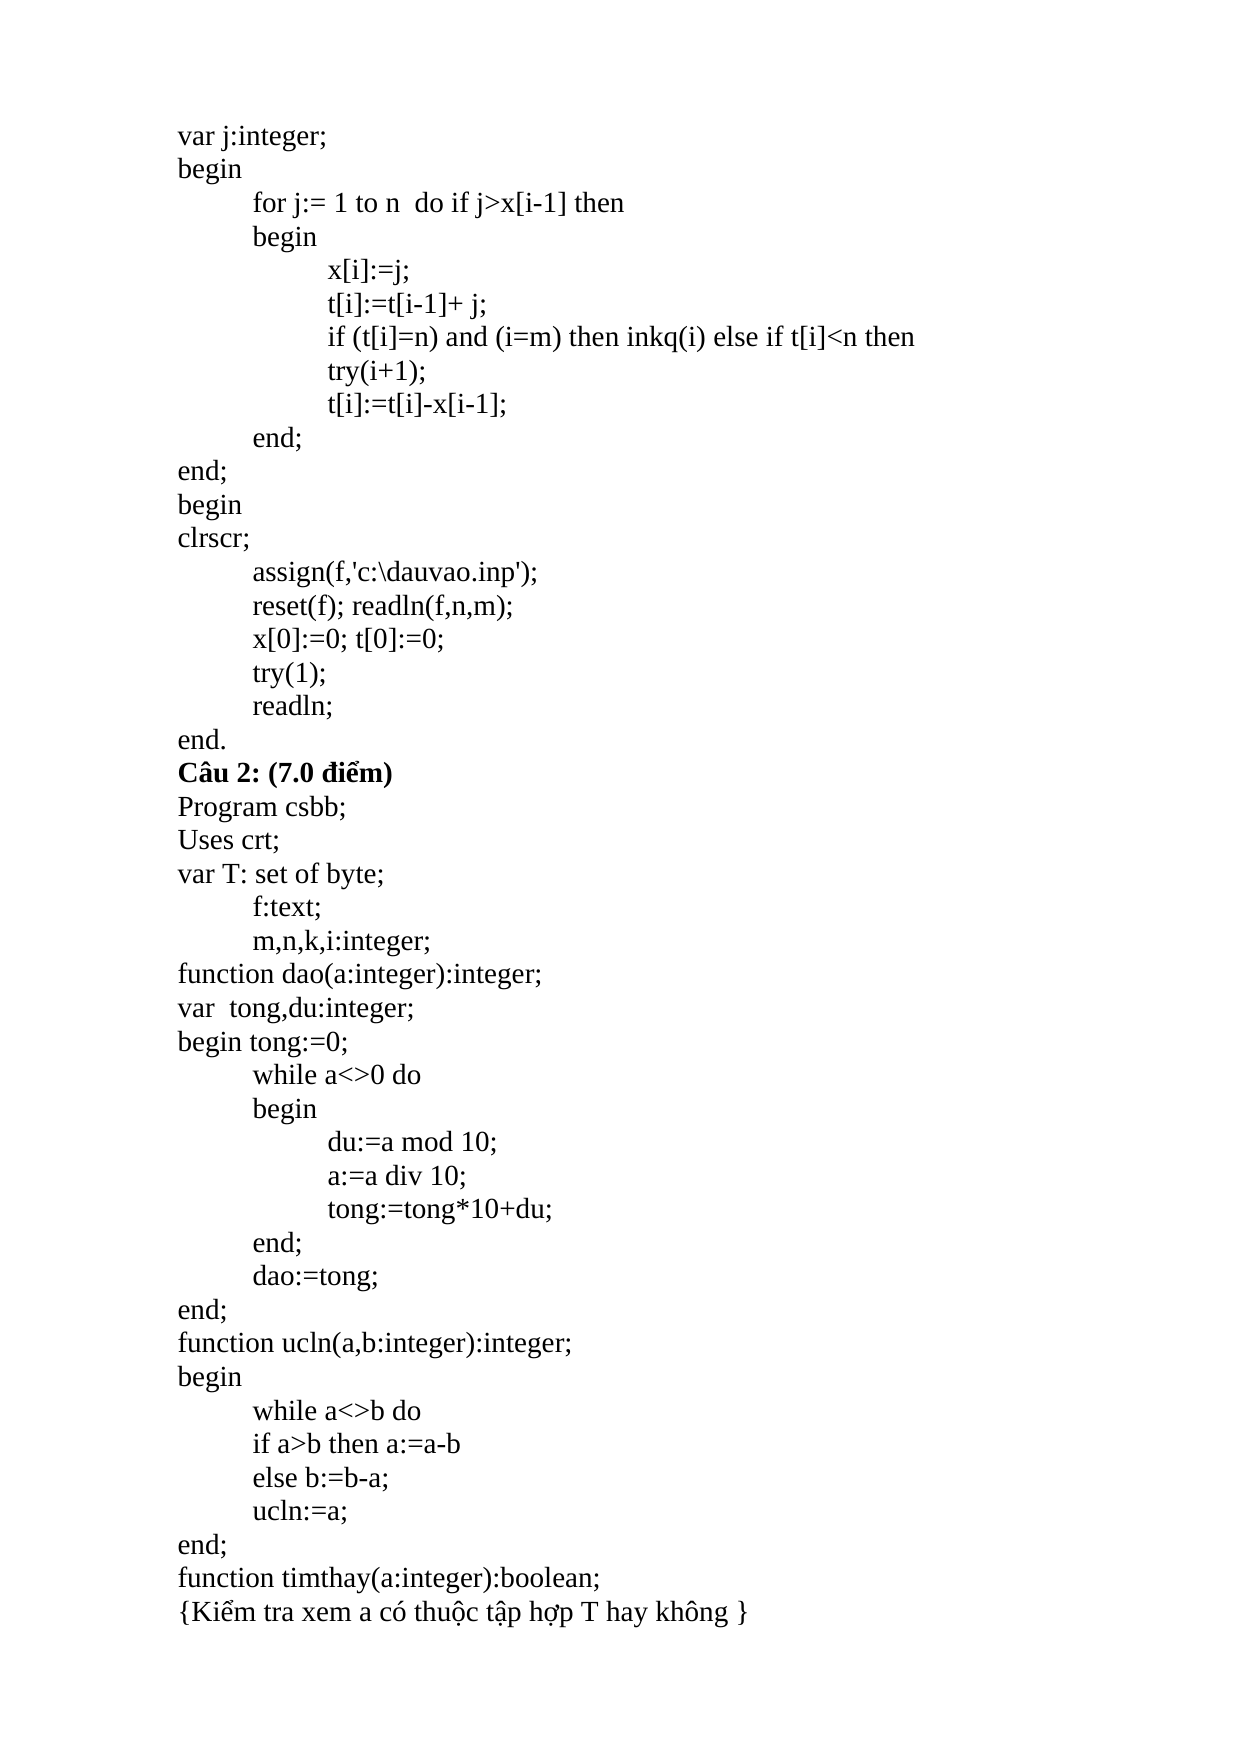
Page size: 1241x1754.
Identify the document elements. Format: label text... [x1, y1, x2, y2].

text end. [177, 722, 1122, 755]
text while a<>b do [252, 1393, 1122, 1426]
text end; [177, 453, 1122, 487]
text var tong,du:integer; [177, 990, 1122, 1024]
text begin [177, 487, 1122, 521]
text assign(f,'c:\dauvao.inp'); [252, 554, 1122, 588]
text m,n,k,i:integer; [177, 923, 1122, 957]
text function dao(a:integer):integer; [177, 957, 1122, 990]
text a:=a div 10; [327, 1158, 1122, 1191]
text begin [177, 152, 1122, 185]
text begin [252, 1091, 1122, 1124]
text function ucln(a,b:integer):integer; [177, 1326, 1122, 1359]
text readln; [252, 688, 1122, 722]
text reset(f); readln(f,n,m); [252, 588, 1122, 621]
text function timthay(a:integer):boolean; [177, 1560, 1122, 1594]
text dao:=tong; [252, 1258, 1122, 1292]
text try(1); [252, 655, 1122, 688]
text t[i]:=t[i-1]+ j; [327, 286, 1122, 319]
text clrscr; [177, 521, 1122, 554]
text tong:=tong*10+du; [327, 1191, 1122, 1225]
text x[i]:=j; [327, 252, 1122, 286]
text begin [252, 219, 1122, 252]
text Uses crt; [177, 822, 1122, 856]
text end; [177, 1292, 1122, 1326]
text begin tong:=0; [177, 1024, 1122, 1057]
text if (t[i]=n) and (i=m) then inkq(i) else if t[i]<n then [327, 319, 1122, 353]
text end; [177, 1527, 1122, 1560]
text f:text; [177, 889, 1122, 923]
text var j:integer; [177, 118, 1122, 152]
text if a>b then a:=a-b [252, 1426, 1122, 1460]
text {Kiểm tra xem a có thuộc tập hợp T hay không } [177, 1594, 1122, 1627]
text ucln:=a; [252, 1493, 1122, 1527]
text end; [252, 1225, 1122, 1258]
text var T: set of byte; [177, 856, 1122, 889]
text Câu 2: (7.0 điểm) [177, 755, 1122, 789]
text while a<>0 do [252, 1057, 1122, 1091]
text begin [177, 1359, 1122, 1393]
text x[0]:=0; t[0]:=0; [252, 621, 1122, 655]
text end; [177, 420, 1122, 453]
text try(i+1); [327, 353, 1122, 386]
text du:=a mod 10; [327, 1124, 1122, 1158]
text else b:=b-a; [252, 1460, 1122, 1493]
text Program csbb; [177, 789, 1122, 822]
text for j:= 1 to n do if j>x[i-1] then [252, 185, 1122, 219]
text t[i]:=t[i]-x[i-1]; [327, 386, 1122, 420]
